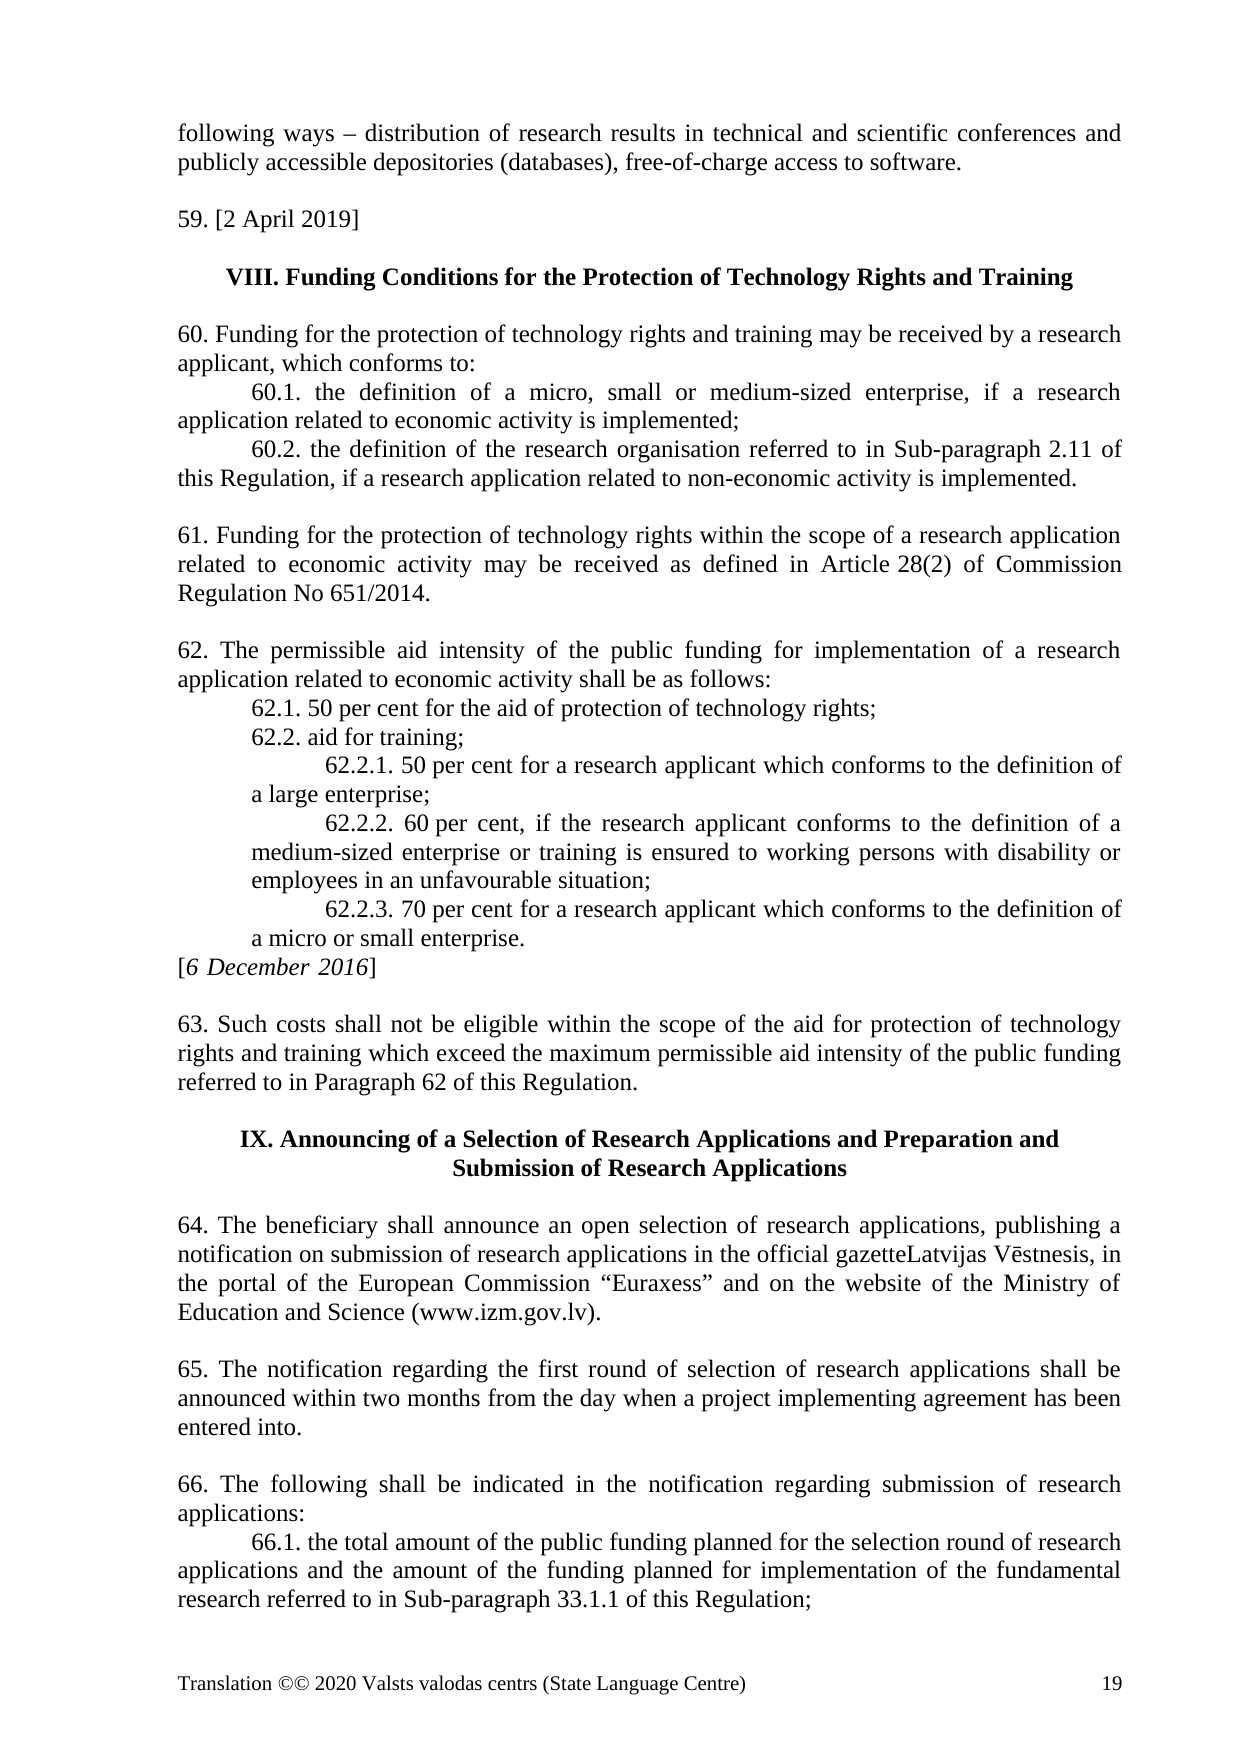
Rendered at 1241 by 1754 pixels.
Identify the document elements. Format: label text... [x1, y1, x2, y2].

text 62.2.2. 60 per cent, if the research applicant conforms to the definition of a medium-sized enterprise or training is ensured to working persons with disability or employees in an unfavourable situation; [251, 808, 1122, 894]
text 62.2. aid for training; [177, 722, 1122, 751]
text 64. The beneficiary shall announce an open selection of research applications, publishing a notification on submission of research applications in the official gazetteLatvijas Vēstnesis, in the portal of the European Commission “Euraxess” and on the website of the Ministry of Education and Science (www.izm.gov.lv). [177, 1211, 1122, 1326]
text 60.2. the definition of the research organisation referred to in Sub-paragraph 2.11 of this Regulation, if a research application related to non-economic activity is implemented. [177, 434, 1122, 492]
text 65. The notification regarding the first round of selection of research applications shall be announced within two months from the day when a project implementing agreement has been entered into. [177, 1354, 1122, 1441]
text 59. [2 April 2019] [177, 204, 1122, 233]
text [177, 118, 1122, 176]
text 62. The permissible aid intensity of the public funding for implementation of a research application related to economic activity shall be as follows: [177, 636, 1122, 693]
text 63. Such costs shall not be eligible within the scope of the aid for protection of technology rights and training which exceed the maximum permissible aid intensity of the public funding referred to in Paragraph 62 of this Regulation. [177, 1009, 1122, 1096]
text 60.1. the definition of a micro, small or medium-sized enterprise, if a research application related to economic activity is implemented; [177, 377, 1122, 434]
text 62.2.1. 50 per cent for a research applicant which conforms to the definition of a large enterprise; [251, 751, 1122, 808]
text 66. The following shall be indicated in the notification regarding submission of research applications: [177, 1469, 1122, 1527]
text VIII. Funding Conditions for the Protection of Technology Rights and Training [177, 262, 1122, 291]
text 62.2.3. 70 per cent for a research applicant which conforms to the definition of a micro or small enterprise. [251, 894, 1122, 952]
text 66.1. the total amount of the public funding planned for the selection round of research applications and the amount of the funding planned for implementation of the fundamental research referred to in Sub-paragraph 33.1.1 of this Regulation; [177, 1527, 1122, 1613]
text 61. Funding for the protection of technology rights within the scope of a research application related to economic activity may be received as defined in Article 28(2) of Commission Regulation No 651/2014. [177, 521, 1122, 607]
text 60. Funding for the protection of technology rights and training may be received by a research applicant, which conforms to: [177, 319, 1122, 377]
text [6 December 2016] [177, 952, 1122, 981]
text IX. Announcing of a Selection of Research Applications and Preparation and Submission of Research Applications [177, 1124, 1122, 1182]
text 62.1. 50 per cent for the aid of protection of technology rights; [177, 693, 1122, 722]
